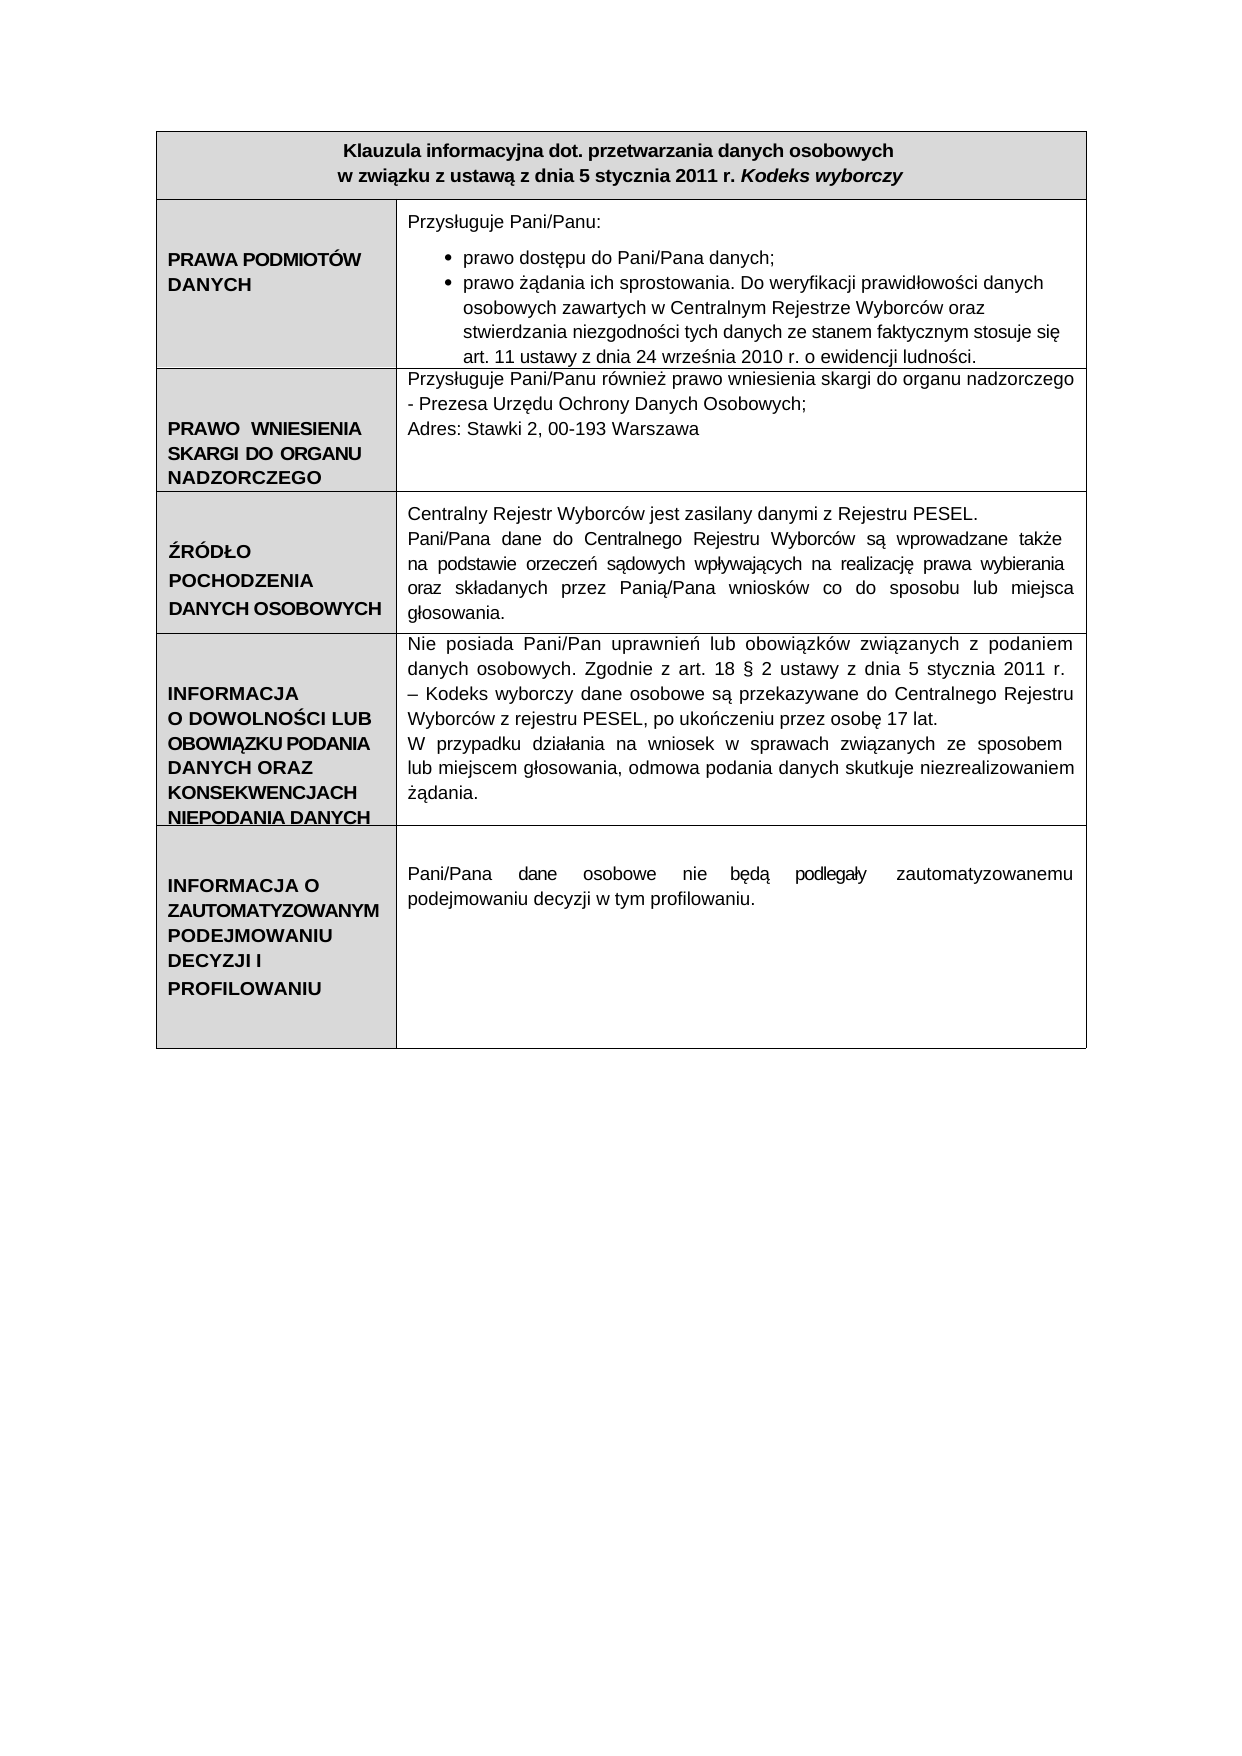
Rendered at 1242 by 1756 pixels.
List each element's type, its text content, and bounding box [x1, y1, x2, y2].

table_cell Centralny Rejestr Wyborców jest zasilany danymi z Rejestru PESEL. Pani/Pana dane do Centralnego Rejestru Wyborców są wprowadzane także na podstawie orzeczeń sądowych wpływających na realizację prawa wybierania oraz składanych przez Panią/Pana wniosków co do sposobu lub miejsca głosowania. [397, 492, 1086, 633]
table_cell Przysługuje Pani/Panu: prawo dostępu do Pani/Pana danych; prawo żądania ich sprostowania. Do weryfikacji prawidłowości danych osobowych zawartych w Centralnym Rejestrze Wyborców oraz stwierdzania niezgodności tych danych ze stanem faktycznym stosuje się art. 11 ustawy z dnia 24 września 2010 r. o ewidencji ludności. [397, 200, 1086, 367]
table_cell Pani/Pana dane osobowe nie będą podlegały zautomatyzowanemu podejmowaniu decyzji w tym profilowaniu. [397, 826, 1086, 1048]
table_cell Przysługuje Pani/Panu również prawo wniesienia skargi do organu nadzorczego - Prezesa Urzędu Ochrony Danych Osobowych; Adres: Stawki 2, 00-193 Warszawa [397, 369, 1086, 491]
table_cell INFORMACJA O ZAUTOMATYZOWANYM PODEJMOWANIU DECYZJI I PROFILOWANIU [157, 826, 396, 1048]
table_header Klauzula informacyjna dot. przetwarzania danych osobowych w związku z ustawą z dnia 5 stycznia 2011 r. Kodeks wyborczy [157, 132, 1086, 199]
table_cell PRAWA PODMIOTÓW DANYCH [157, 200, 396, 367]
table_cell INFORMACJA O DOWOLNOŚCI LUB OBOWIĄZKU PODANIA DANYCH ORAZ KONSEKWENCJACH NIEPODANIA DANYCH [157, 634, 396, 825]
table_cell Nie posiada Pani/Pan uprawnień lub obowiązków związanych z podaniem danych osobowych. Zgodnie z art. 18 § 2 ustawy z dnia 5 stycznia 2011 r. – Kodeks wyborczy dane osobowe są przekazywane do Centralnego Rejestru Wyborców z rejestru PESEL, po ukończeniu przez osobę 17 lat. W przypadku działania na wniosek w sprawach związanych ze sposobem lub miejscem głosowania, odmowa podania danych skutkuje niezrealizowaniem żądania. [397, 634, 1086, 825]
table_cell ŹRÓDŁO POCHODZENIA DANYCH OSOBOWYCH [157, 492, 396, 633]
table_cell PRAWO WNIESIENIA SKARGI DO ORGANU NADZORCZEGO [157, 369, 396, 491]
